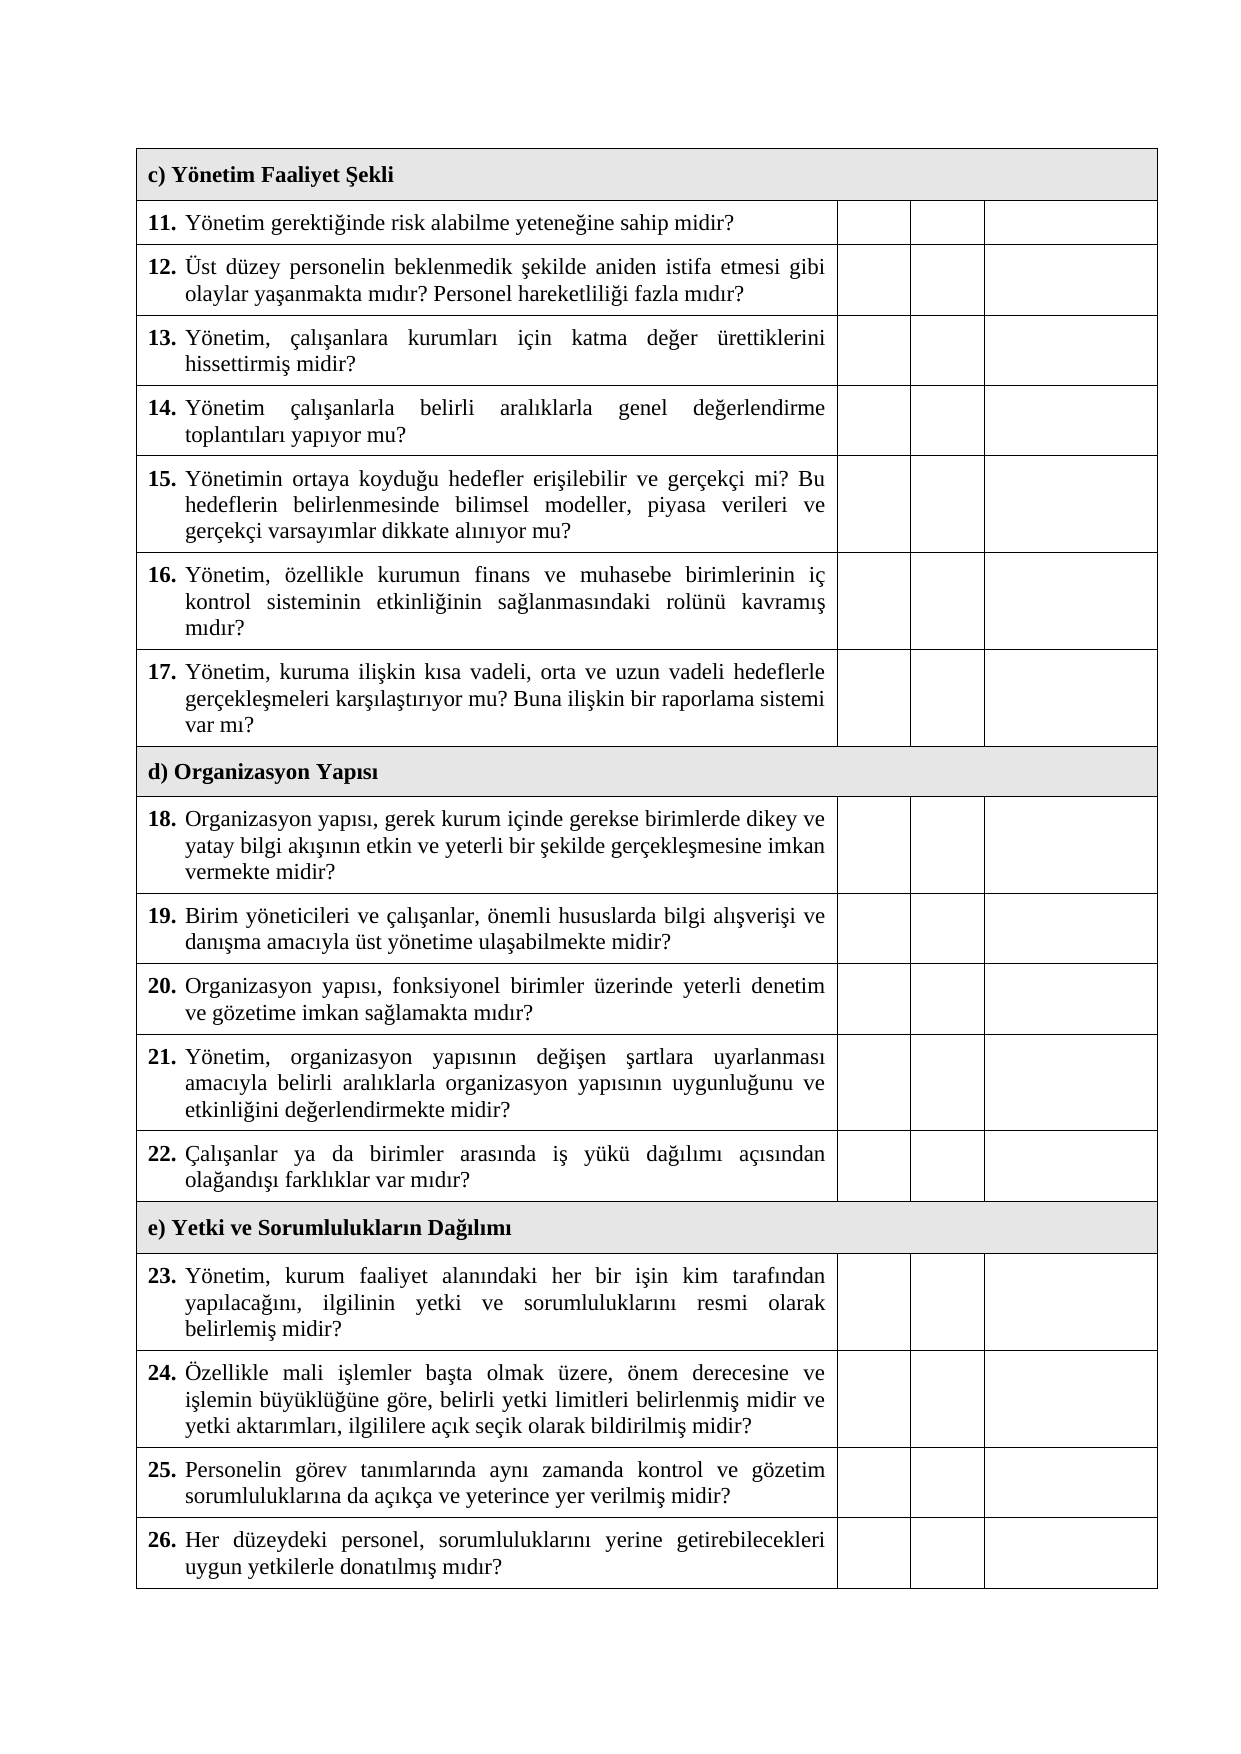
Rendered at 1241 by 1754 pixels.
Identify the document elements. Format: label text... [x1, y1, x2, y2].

table_cell [985, 894, 1157, 963]
table_cell [911, 553, 984, 649]
table_cell c) Yönetim Faaliyet Şekli [137, 149, 1157, 200]
table_cell [838, 456, 910, 552]
table_cell [985, 386, 1157, 455]
table_cell [985, 1448, 1157, 1517]
table_cell Organizasyon yapısı, fonksiyonel birimler üzerinde yeterli denetim ve gözetime imkan sağlamakta mıdır? [137, 964, 837, 1033]
table_cell [911, 316, 984, 385]
table_cell [838, 386, 910, 455]
table_cell [838, 964, 910, 1033]
table_cell e) Yetki ve Sorumlulukların Dağılımı [137, 1202, 1157, 1253]
table_cell [985, 245, 1157, 314]
table_cell [838, 894, 910, 963]
table_cell Yönetimin ortaya koyduğu hedefler erişilebilir ve gerçekçi mi? Bu hedeflerin belirlenmesinde bilimsel modeller, piyasa verileri ve gerçekçi varsayımlar dikkate alınıyor mu? [137, 456, 837, 552]
table_cell [911, 386, 984, 455]
table_cell [985, 964, 1157, 1033]
table_cell [838, 650, 910, 746]
table_cell Özellikle mali işlemler başta olmak üzere, önem derecesine ve işlemin büyüklüğüne göre, belirli yetki limitleri belirlenmiş midir ve yetki aktarımları, ilgililere açık seçik olarak bildirilmiş midir? [137, 1351, 837, 1447]
table_cell [911, 650, 984, 746]
table_cell Yönetim, özellikle kurumun finans ve muhasebe birimlerinin iç kontrol sisteminin etkinliğinin sağlanmasındaki rolünü kavramış mıdır? [137, 553, 837, 649]
table_cell Yönetim, çalışanlara kurumları için katma değer ürettiklerini hissettirmiş midir? [137, 316, 837, 385]
table_cell [838, 1351, 910, 1447]
table_cell [838, 1448, 910, 1517]
table_cell Organizasyon yapısı, gerek kurum içinde gerekse birimlerde dikey ve yatay bilgi akışının etkin ve yeterli bir şekilde gerçekleşmesine imkan vermekte midir? [137, 797, 837, 893]
table_cell [911, 797, 984, 893]
table_cell Üst düzey personelin beklenmedik şekilde aniden istifa etmesi gibi olaylar yaşanmakta mıdır? Personel hareketliliği fazla mıdır? [137, 245, 837, 314]
table_cell Yönetim gerektiğinde risk alabilme yeteneğine sahip midir? [137, 201, 837, 244]
table_cell [838, 797, 910, 893]
table_cell [911, 1351, 984, 1447]
table_cell [911, 1254, 984, 1350]
table_cell d) Organizasyon Yapısı [137, 747, 1157, 796]
table_cell Yönetim, kurum faaliyet alanındaki her bir işin kim tarafından yapılacağını, ilgilinin yetki ve sorumluluklarını resmi olarak belirlemiş midir? [137, 1254, 837, 1350]
table_cell [838, 316, 910, 385]
table_cell [838, 201, 910, 244]
table_cell Yönetim çalışanlarla belirli aralıklarla genel değerlendirme toplantıları yapıyor mu? [137, 386, 837, 455]
table_cell [985, 456, 1157, 552]
table_cell [985, 316, 1157, 385]
table_cell [838, 1254, 910, 1350]
table_cell [911, 1131, 984, 1201]
table_cell [985, 1351, 1157, 1447]
table_cell [985, 797, 1157, 893]
table_cell [838, 1131, 910, 1201]
table_cell [838, 1035, 910, 1130]
table_cell [838, 245, 910, 314]
table_cell [911, 1448, 984, 1517]
table_cell [985, 1035, 1157, 1130]
table_cell Yönetim, kuruma ilişkin kısa vadeli, orta ve uzun vadeli hedeflerle gerçekleşmeleri karşılaştırıyor mu? Buna ilişkin bir raporlama sistemi var mı? [137, 650, 837, 746]
table_cell [985, 1518, 1157, 1587]
table_cell [911, 964, 984, 1033]
table_cell [985, 1131, 1157, 1201]
table_cell [985, 553, 1157, 649]
table_cell Birim yöneticileri ve çalışanlar, önemli hususlarda bilgi alışverişi ve danışma amacıyla üst yönetime ulaşabilmekte midir? [137, 894, 837, 963]
table_cell [911, 456, 984, 552]
table_cell [985, 650, 1157, 746]
table_cell [911, 245, 984, 314]
table_cell [911, 894, 984, 963]
table_cell [911, 1518, 984, 1587]
table_cell [838, 1518, 910, 1587]
table_cell Çalışanlar ya da birimler arasında iş yükü dağılımı açısından olağandışı farklıklar var mıdır? [137, 1131, 837, 1201]
table_cell [838, 553, 910, 649]
table_cell [911, 1035, 984, 1130]
table_cell [985, 1254, 1157, 1350]
table_cell Her düzeydeki personel, sorumluluklarını yerine getirebilecekleri uygun yetkilerle donatılmış mıdır? [137, 1518, 837, 1587]
table_cell [985, 201, 1157, 244]
table_cell [911, 201, 984, 244]
table_cell Yönetim, organizasyon yapısının değişen şartlara uyarlanması amacıyla belirli aralıklarla organizasyon yapısının uygunluğunu ve etkinliğini değerlendirmekte midir? [137, 1035, 837, 1130]
table_cell Personelin görev tanımlarında aynı zamanda kontrol ve gözetim sorumluluklarına da açıkça ve yeterince yer verilmiş midir? [137, 1448, 837, 1517]
